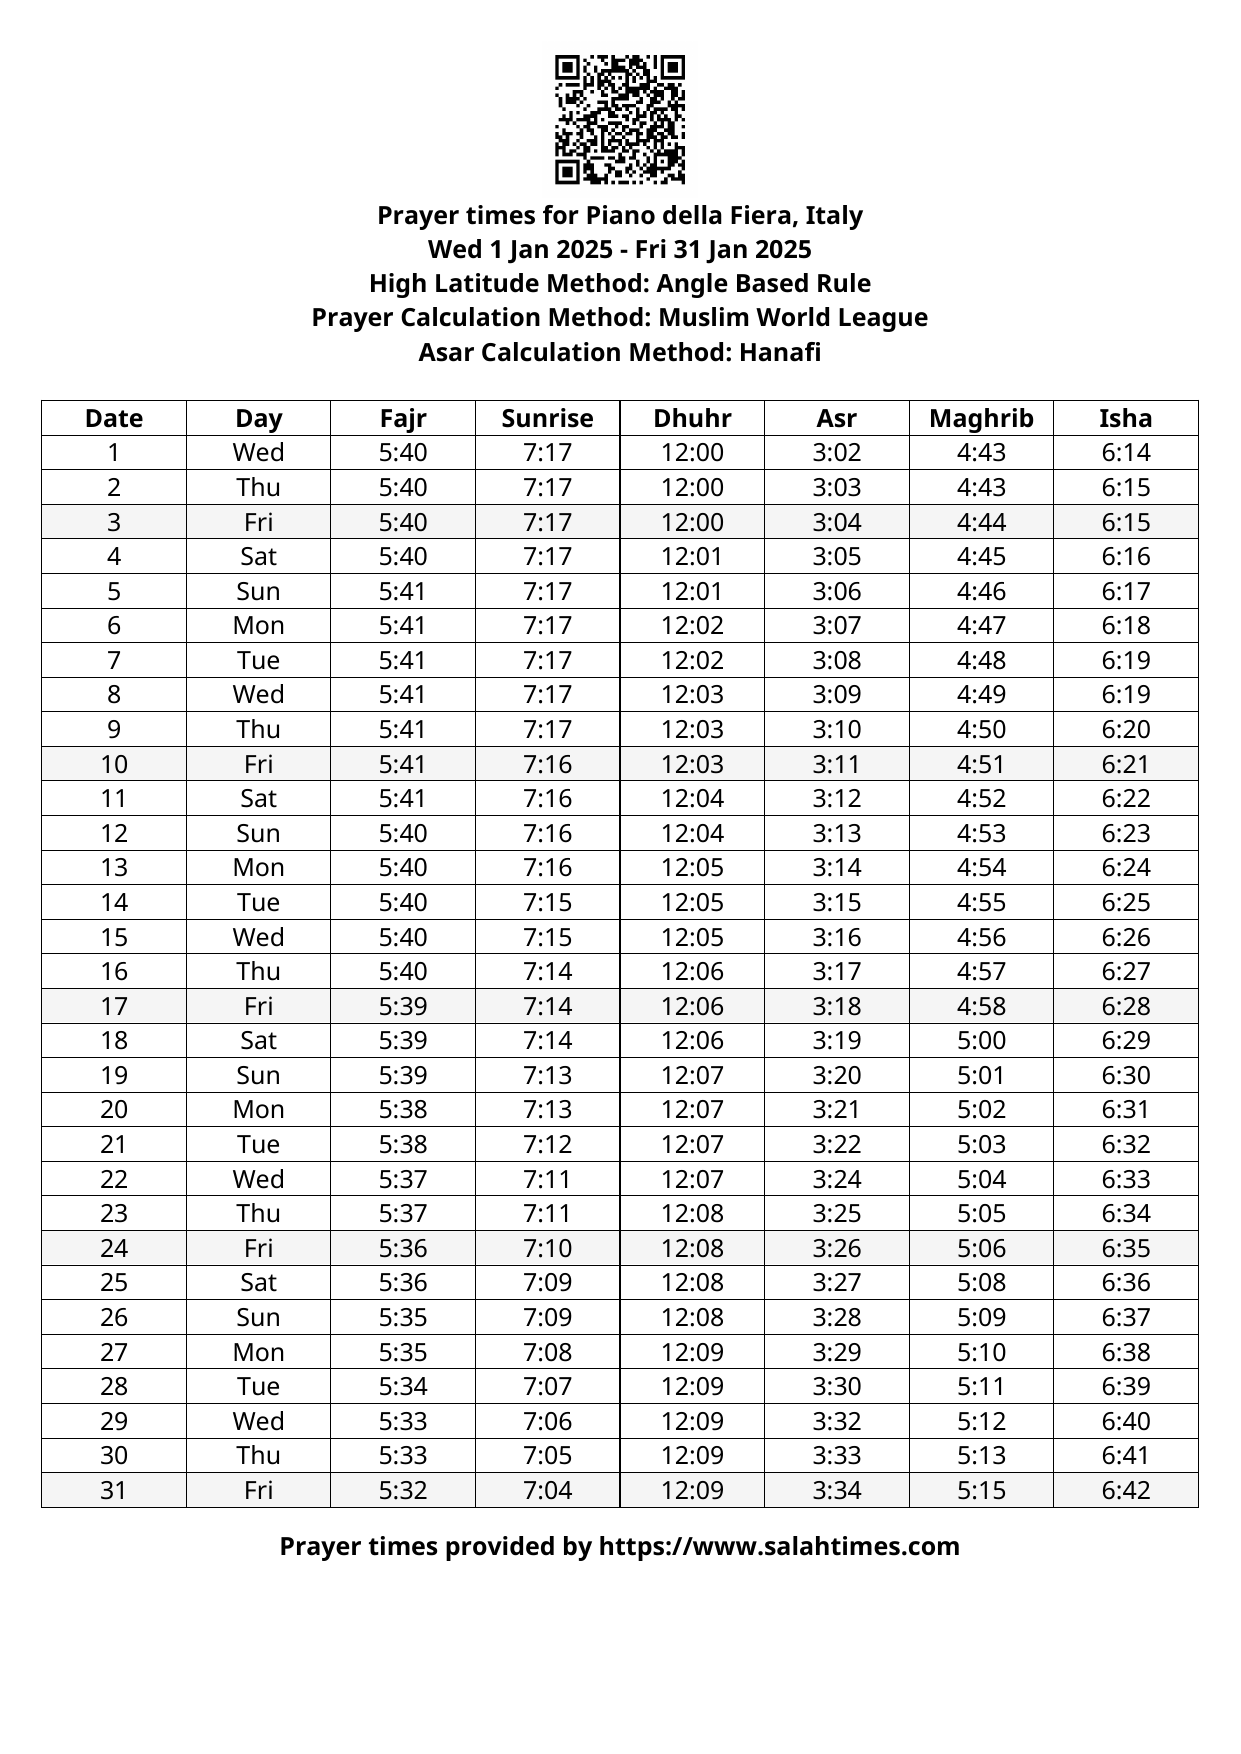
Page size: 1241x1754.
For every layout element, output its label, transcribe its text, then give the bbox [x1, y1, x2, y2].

table_cell 7:16 [476, 851, 619, 884]
table_cell 12:05 [621, 851, 764, 884]
table_cell 3:03 [765, 470, 909, 504]
table_cell 3:02 [765, 436, 909, 469]
table_cell 29 [42, 1404, 186, 1437]
text Wed 1 Jan 2025 - Fri 31 Jan 2025 [42, 232, 1198, 266]
table_header Asr [765, 401, 909, 434]
table_cell Thu [187, 1439, 330, 1472]
table_cell 27 [42, 1335, 186, 1368]
table_cell 7:12 [476, 1127, 619, 1161]
table_cell 7:16 [476, 781, 619, 815]
table_cell 6:22 [1054, 781, 1198, 815]
table_cell Sun [187, 1058, 330, 1092]
table_cell Sat [187, 539, 330, 573]
table_cell 11 [42, 781, 186, 815]
table_cell 20 [42, 1093, 186, 1126]
table_cell 6 [42, 609, 186, 642]
table_cell 7:17 [476, 678, 619, 711]
table_cell 5:04 [910, 1162, 1053, 1195]
table_cell 24 [42, 1231, 186, 1264]
table_cell 1 [42, 436, 186, 469]
table_cell 6:33 [1054, 1162, 1198, 1195]
table_cell 12:00 [621, 505, 764, 538]
table_cell 6:25 [1054, 885, 1198, 919]
table_cell 4:56 [910, 920, 1053, 953]
table_cell 6:35 [1054, 1231, 1198, 1264]
table_cell 12:04 [621, 816, 764, 849]
table_cell 14 [42, 885, 186, 919]
table_cell Sat [187, 781, 330, 815]
table_cell 7:17 [476, 505, 619, 538]
table_cell 6:40 [1054, 1404, 1198, 1437]
table_cell Mon [187, 1335, 330, 1368]
table_cell Sun [187, 574, 330, 607]
table_cell 6:42 [1054, 1473, 1198, 1507]
table_header Date [42, 401, 186, 434]
table_cell 5:33 [331, 1404, 475, 1437]
table_cell Thu [187, 712, 330, 746]
table_cell Thu [187, 954, 330, 988]
table_cell 3:06 [765, 574, 909, 607]
table_cell 3:17 [765, 954, 909, 988]
table_cell 17 [42, 989, 186, 1022]
table_cell 25 [42, 1266, 186, 1299]
table_cell 4:55 [910, 885, 1053, 919]
table_cell 7:15 [476, 885, 619, 919]
table_cell 3:19 [765, 1024, 909, 1057]
table_cell 7:17 [476, 712, 619, 746]
table_cell 7:05 [476, 1439, 619, 1472]
table_cell 10 [42, 747, 186, 780]
table_cell 5:40 [331, 436, 475, 469]
table_cell 4:50 [910, 712, 1053, 746]
text Asar Calculation Method: Hanafi [42, 334, 1198, 368]
table_cell 5:35 [331, 1335, 475, 1368]
table_cell 5:13 [910, 1439, 1053, 1472]
table_cell 3:34 [765, 1473, 909, 1507]
table_cell 12:03 [621, 678, 764, 711]
table_cell 12:06 [621, 989, 764, 1022]
table_header Isha [1054, 401, 1198, 434]
table_cell 8 [42, 678, 186, 711]
table_cell Fri [187, 1473, 330, 1507]
table_cell Fri [187, 747, 330, 780]
table_cell 3:27 [765, 1266, 909, 1299]
table_cell 7:08 [476, 1335, 619, 1368]
table_cell 3 [42, 505, 186, 538]
table_cell 3:14 [765, 851, 909, 884]
table_cell 2 [42, 470, 186, 504]
table_cell 4:57 [910, 954, 1053, 988]
table_cell 3:29 [765, 1335, 909, 1368]
table_cell 6:17 [1054, 574, 1198, 607]
table_cell 12:02 [621, 643, 764, 677]
table_cell 6:30 [1054, 1058, 1198, 1092]
table_cell 26 [42, 1300, 186, 1334]
text Prayer times for Piano della Fiera, Italy [42, 198, 1198, 232]
table_cell 12:03 [621, 747, 764, 780]
table_cell 7:17 [476, 539, 619, 573]
table_cell Mon [187, 609, 330, 642]
table_cell 12:07 [621, 1093, 764, 1126]
table_cell 12:01 [621, 539, 764, 573]
table_cell 7:09 [476, 1300, 619, 1334]
table_header Sunrise [476, 401, 619, 434]
table_cell 6:20 [1054, 712, 1198, 746]
table_cell 5:03 [910, 1127, 1053, 1161]
table_header Dhuhr [621, 401, 764, 434]
table_cell 6:31 [1054, 1093, 1198, 1126]
table_cell 6:18 [1054, 609, 1198, 642]
table_cell Sat [187, 1266, 330, 1299]
table_cell 6:34 [1054, 1196, 1198, 1230]
table_cell 12:09 [621, 1404, 764, 1437]
table_cell 6:26 [1054, 920, 1198, 953]
table_cell 15 [42, 920, 186, 953]
table_cell 12:00 [621, 470, 764, 504]
table_cell 12:04 [621, 781, 764, 815]
table_cell 3:10 [765, 712, 909, 746]
table_cell 3:04 [765, 505, 909, 538]
table_cell 5:35 [331, 1300, 475, 1334]
table_cell 3:28 [765, 1300, 909, 1334]
table_cell 5:37 [331, 1196, 475, 1230]
table_cell Fri [187, 505, 330, 538]
table_cell 7:11 [476, 1196, 619, 1230]
table_cell 5:32 [331, 1473, 475, 1507]
table_cell 5:40 [331, 885, 475, 919]
table_cell 7:16 [476, 747, 619, 780]
table_cell 6:36 [1054, 1266, 1198, 1299]
table_cell 12:06 [621, 954, 764, 988]
table_cell 3:22 [765, 1127, 909, 1161]
table_cell 5:11 [910, 1369, 1053, 1403]
table_cell 5:39 [331, 989, 475, 1022]
table_cell 6:15 [1054, 470, 1198, 504]
table_cell 5:40 [331, 505, 475, 538]
table_cell 6:19 [1054, 643, 1198, 677]
table_cell 6:23 [1054, 816, 1198, 849]
table_cell 7:14 [476, 954, 619, 988]
table_cell 4:58 [910, 989, 1053, 1022]
table_cell 5:41 [331, 609, 475, 642]
table_cell 5:40 [331, 539, 475, 573]
table_cell 6:24 [1054, 851, 1198, 884]
table_cell 5:41 [331, 747, 475, 780]
table_cell 6:16 [1054, 539, 1198, 573]
table_cell 30 [42, 1439, 186, 1472]
table_cell 6:19 [1054, 678, 1198, 711]
table_cell Tue [187, 1369, 330, 1403]
table_cell 5:40 [331, 816, 475, 849]
table_cell Sat [187, 1024, 330, 1057]
table_cell 5:39 [331, 1058, 475, 1092]
table_cell 6:38 [1054, 1335, 1198, 1368]
table_cell 12 [42, 816, 186, 849]
table_cell 3:25 [765, 1196, 909, 1230]
table_cell 5:38 [331, 1127, 475, 1161]
table_cell 5:00 [910, 1024, 1053, 1057]
table_header Fajr [331, 401, 475, 434]
table_cell 22 [42, 1162, 186, 1195]
table_cell 3:08 [765, 643, 909, 677]
table_cell 3:12 [765, 781, 909, 815]
table_cell 5:34 [331, 1369, 475, 1403]
table_cell 4:51 [910, 747, 1053, 780]
table_cell 12:09 [621, 1369, 764, 1403]
table_cell 4:47 [910, 609, 1053, 642]
table_cell 5:38 [331, 1093, 475, 1126]
table_cell 5:41 [331, 712, 475, 746]
table_cell 6:27 [1054, 954, 1198, 988]
table_cell 6:32 [1054, 1127, 1198, 1161]
table_cell 3:24 [765, 1162, 909, 1195]
table_cell 3:16 [765, 920, 909, 953]
table_cell 5:41 [331, 643, 475, 677]
table_cell 7:13 [476, 1058, 619, 1092]
table_cell 12:07 [621, 1127, 764, 1161]
table_cell 6:41 [1054, 1439, 1198, 1472]
table_cell 12:09 [621, 1335, 764, 1368]
table_cell 6:29 [1054, 1024, 1198, 1057]
table_cell 7:06 [476, 1404, 619, 1437]
table_cell 5:41 [331, 678, 475, 711]
picture [542, 41, 699, 198]
table_cell 4:43 [910, 470, 1053, 504]
table_cell Sun [187, 1300, 330, 1334]
table_cell Tue [187, 643, 330, 677]
table_cell 7:07 [476, 1369, 619, 1403]
table_cell 3:09 [765, 678, 909, 711]
table_cell 7:17 [476, 436, 619, 469]
table_cell 5:10 [910, 1335, 1053, 1368]
text Prayer Calculation Method: Muslim World League [42, 300, 1198, 334]
table_cell Wed [187, 1162, 330, 1195]
table_cell 5:36 [331, 1266, 475, 1299]
table_cell 4:52 [910, 781, 1053, 815]
table_cell 13 [42, 851, 186, 884]
table_cell 3:15 [765, 885, 909, 919]
table_cell 5:37 [331, 1162, 475, 1195]
table_cell 3:21 [765, 1093, 909, 1126]
table_cell 6:15 [1054, 505, 1198, 538]
table_cell 4:48 [910, 643, 1053, 677]
table_cell 18 [42, 1024, 186, 1057]
table_cell Mon [187, 851, 330, 884]
table_cell 5:09 [910, 1300, 1053, 1334]
table_cell Wed [187, 678, 330, 711]
table_cell 7:10 [476, 1231, 619, 1264]
table_cell 12:08 [621, 1266, 764, 1299]
table_cell 31 [42, 1473, 186, 1507]
table_cell Tue [187, 885, 330, 919]
table_cell 23 [42, 1196, 186, 1230]
table_cell 12:05 [621, 920, 764, 953]
table_cell Wed [187, 436, 330, 469]
table_cell 5:36 [331, 1231, 475, 1264]
table_cell 5:01 [910, 1058, 1053, 1092]
table_cell 5:40 [331, 470, 475, 504]
table_cell 7:13 [476, 1093, 619, 1126]
table_cell 7:17 [476, 574, 619, 607]
table_cell 4 [42, 539, 186, 573]
table_cell Thu [187, 1196, 330, 1230]
table_cell 5:40 [331, 851, 475, 884]
table_cell 7:11 [476, 1162, 619, 1195]
table_cell 12:08 [621, 1196, 764, 1230]
table_cell 7:09 [476, 1266, 619, 1299]
table_cell 5:12 [910, 1404, 1053, 1437]
table_cell 9 [42, 712, 186, 746]
table_cell 4:49 [910, 678, 1053, 711]
table_cell 3:11 [765, 747, 909, 780]
table_cell 3:32 [765, 1404, 909, 1437]
table_cell Mon [187, 1093, 330, 1126]
text Prayer times provided by https://www.salahtimes.com [42, 1528, 1198, 1563]
table_cell 4:43 [910, 436, 1053, 469]
table_cell 3:18 [765, 989, 909, 1022]
table_cell Fri [187, 1231, 330, 1264]
table_cell 28 [42, 1369, 186, 1403]
table_cell Tue [187, 1127, 330, 1161]
table_cell 7:16 [476, 816, 619, 849]
table_cell 3:30 [765, 1369, 909, 1403]
table_cell 21 [42, 1127, 186, 1161]
table_cell 7:17 [476, 643, 619, 677]
table_cell 3:26 [765, 1231, 909, 1264]
table_cell 7:15 [476, 920, 619, 953]
table_cell 7:04 [476, 1473, 619, 1507]
table_cell 7 [42, 643, 186, 677]
table_cell 12:01 [621, 574, 764, 607]
table_cell Thu [187, 470, 330, 504]
table_cell 6:39 [1054, 1369, 1198, 1403]
table_cell 5:08 [910, 1266, 1053, 1299]
table_cell 16 [42, 954, 186, 988]
table_cell 4:54 [910, 851, 1053, 884]
table_cell 3:20 [765, 1058, 909, 1092]
table_cell Wed [187, 920, 330, 953]
table_cell 6:21 [1054, 747, 1198, 780]
table_header Day [187, 401, 330, 434]
table_cell 12:03 [621, 712, 764, 746]
table_cell 19 [42, 1058, 186, 1092]
table_cell 5:41 [331, 574, 475, 607]
table_cell Wed [187, 1404, 330, 1437]
table_cell 4:44 [910, 505, 1053, 538]
table_cell 5:40 [331, 954, 475, 988]
table_cell Fri [187, 989, 330, 1022]
table_header Maghrib [910, 401, 1053, 434]
table_cell 5:05 [910, 1196, 1053, 1230]
table_cell 6:37 [1054, 1300, 1198, 1334]
table_cell 12:02 [621, 609, 764, 642]
table_cell 12:00 [621, 436, 764, 469]
table_cell 12:05 [621, 885, 764, 919]
table_cell 5:15 [910, 1473, 1053, 1507]
table_cell 7:17 [476, 609, 619, 642]
table_cell 5:33 [331, 1439, 475, 1472]
table_cell 3:33 [765, 1439, 909, 1472]
table_cell 12:08 [621, 1300, 764, 1334]
table_cell 5:02 [910, 1093, 1053, 1126]
table_cell 7:14 [476, 1024, 619, 1057]
text High Latitude Method: Angle Based Rule [42, 266, 1198, 300]
table_cell 12:06 [621, 1024, 764, 1057]
table_cell 12:07 [621, 1162, 764, 1195]
table_cell 7:14 [476, 989, 619, 1022]
table_cell 5:41 [331, 781, 475, 815]
table_cell 12:08 [621, 1231, 764, 1264]
table_cell 5:39 [331, 1024, 475, 1057]
table_cell 4:46 [910, 574, 1053, 607]
table_cell 3:13 [765, 816, 909, 849]
table_cell 5:40 [331, 920, 475, 953]
table_cell 3:07 [765, 609, 909, 642]
table_cell 7:17 [476, 470, 619, 504]
table_cell 12:09 [621, 1439, 764, 1472]
table_cell Sun [187, 816, 330, 849]
table_cell 5:06 [910, 1231, 1053, 1264]
table_cell 4:53 [910, 816, 1053, 849]
table_cell 12:09 [621, 1473, 764, 1507]
table_cell 4:45 [910, 539, 1053, 573]
table_cell 6:14 [1054, 436, 1198, 469]
table_cell 3:05 [765, 539, 909, 573]
table_cell 5 [42, 574, 186, 607]
table_cell 12:07 [621, 1058, 764, 1092]
table_cell 6:28 [1054, 989, 1198, 1022]
